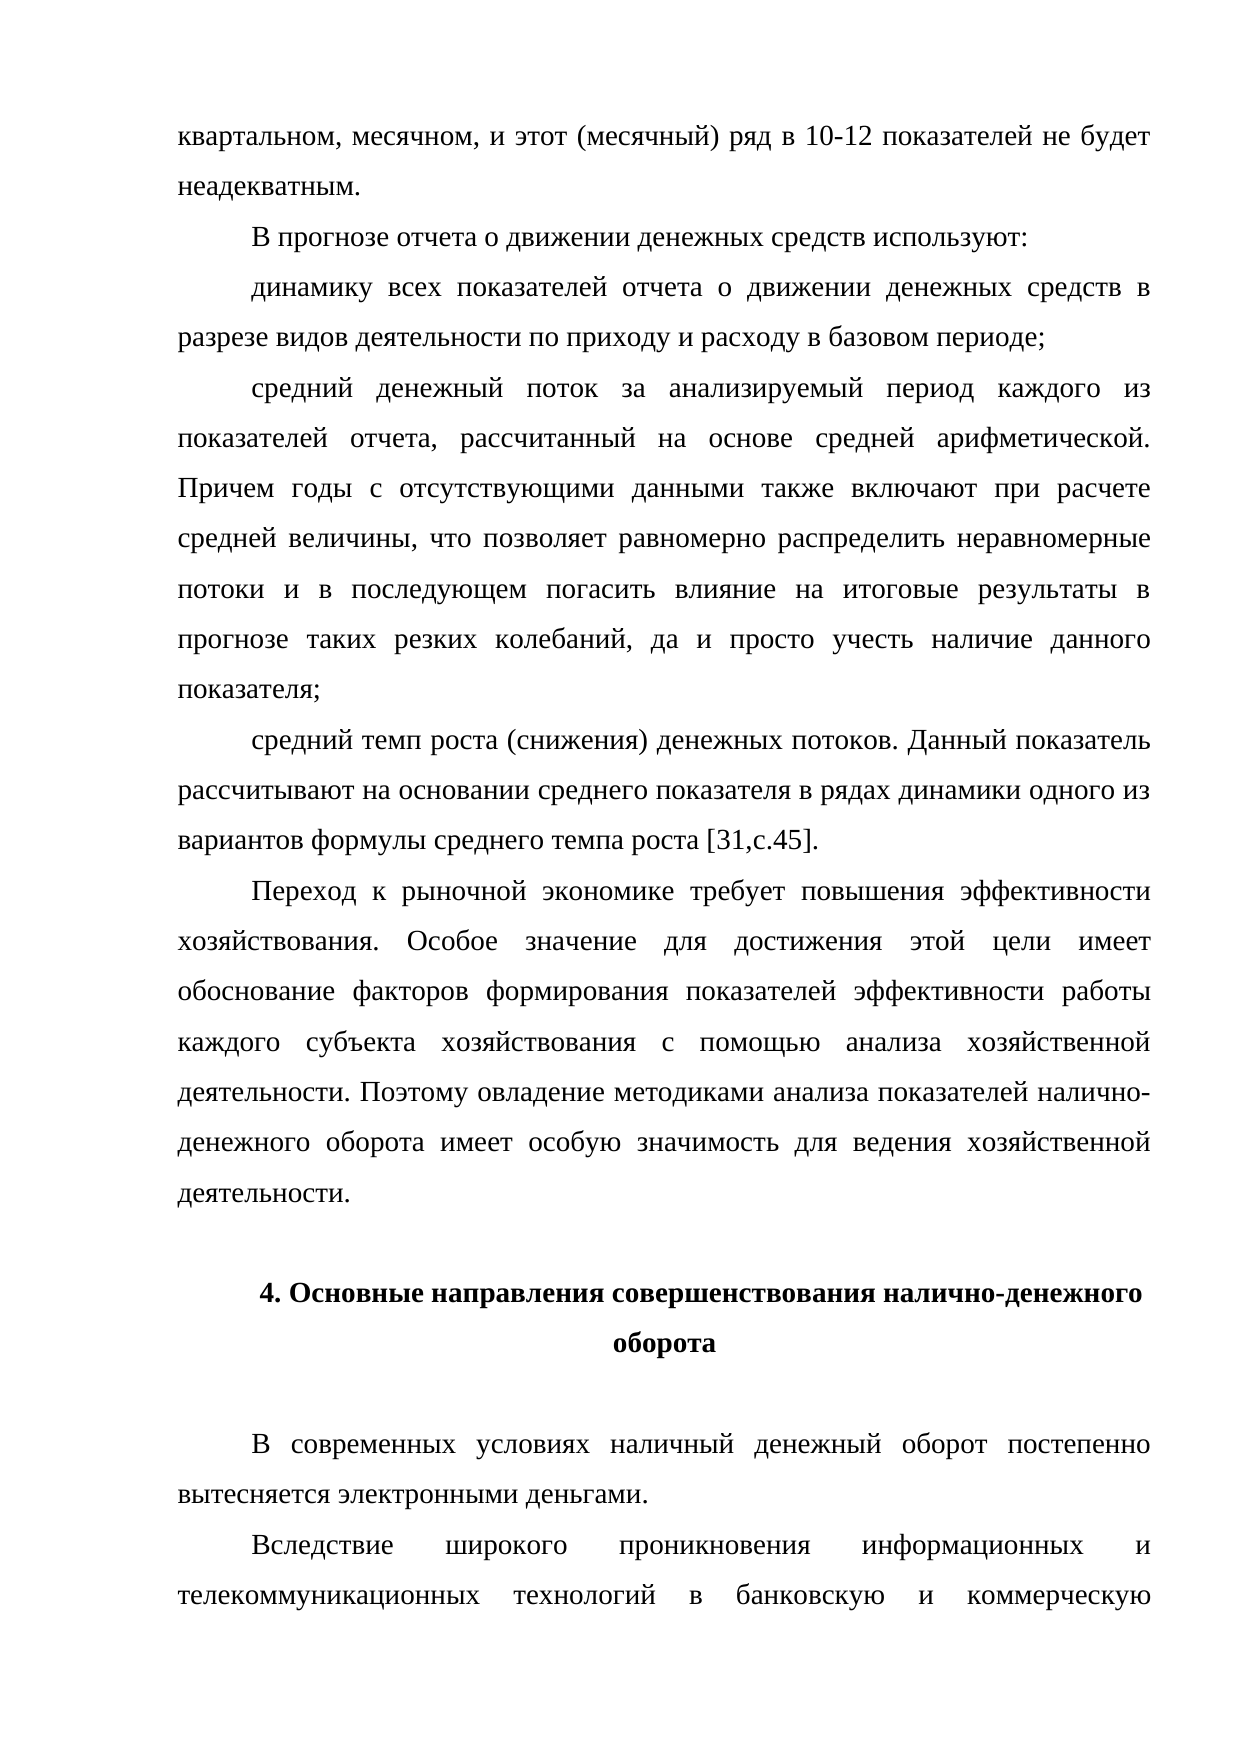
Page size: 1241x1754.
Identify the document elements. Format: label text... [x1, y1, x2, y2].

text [177, 118, 1152, 202]
text В прогнозе отчета о движении денежных средств используют: [177, 219, 1152, 252]
text динамику всех показателей отчета о движении денежных средств в разрезе видов деятельности по приходу и расходу в базовом периоде; [177, 269, 1152, 353]
text В современных условиях наличный денежный оборот постепенно вытесняется электронными деньгами. [177, 1426, 1152, 1510]
text средний темп роста (снижения) денежных потоков. Данный показатель рассчитывают на основании среднего показателя в рядах динамики одного из вариантов формулы среднего темпа роста [31,c.45]. [177, 722, 1152, 856]
text средний денежный поток за анализируемый период каждого из показателей отчета, рассчитанный на основе средней арифметической. Причем годы с отсутствующими данными также включают при расчете средней величины, что позволяет равномерно распределить неравномерные потоки и в последующем погасить влияние на итоговые результаты в прогнозе таких резких колебаний, да и просто учесть наличие данного показателя; [177, 370, 1152, 705]
text 4. Основные направления совершенствования налично-денежного оборота [177, 1275, 1152, 1359]
text Переход к рыночной экономике требует повышения эффективности хозяйствования. Особое значение для достижения этой цели имеет обоснование факторов формирования показателей эффективности работы каждого субъекта хозяйствования с помощью анализа хозяйственной деятельности. Поэтому овладение методиками анализа показателей налично-денежного оборота имеет особую значимость для ведения хозяйственной деятельности. [177, 873, 1152, 1208]
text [177, 1527, 1152, 1611]
